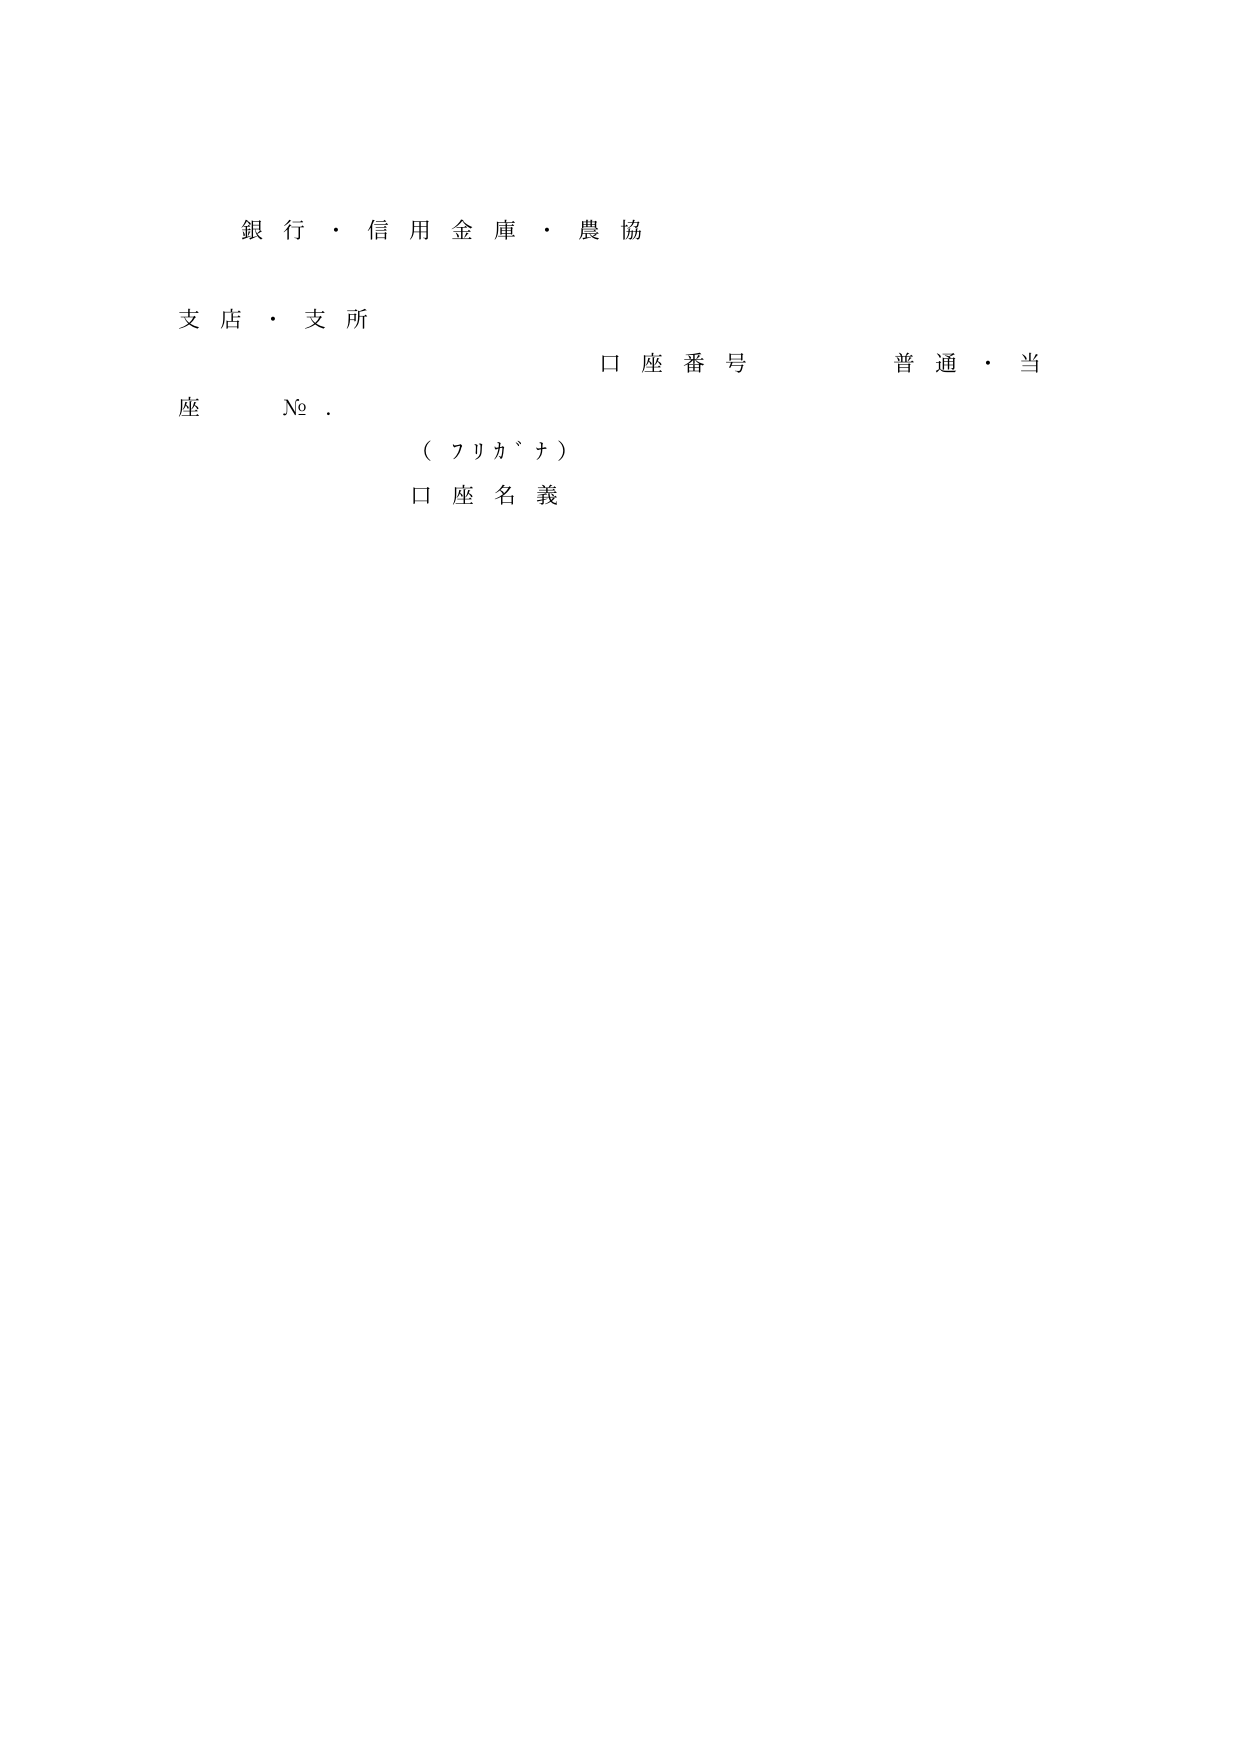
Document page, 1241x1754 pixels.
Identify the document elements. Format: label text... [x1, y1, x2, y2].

text 支店・支所 [178, 251, 1047, 340]
text 口座名義 [178, 472, 1062, 516]
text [199, 207, 1062, 251]
text （ﾌﾘｶﾞﾅ） [178, 428, 1062, 472]
text 口座番号 普通・当座 №． [178, 340, 1062, 428]
